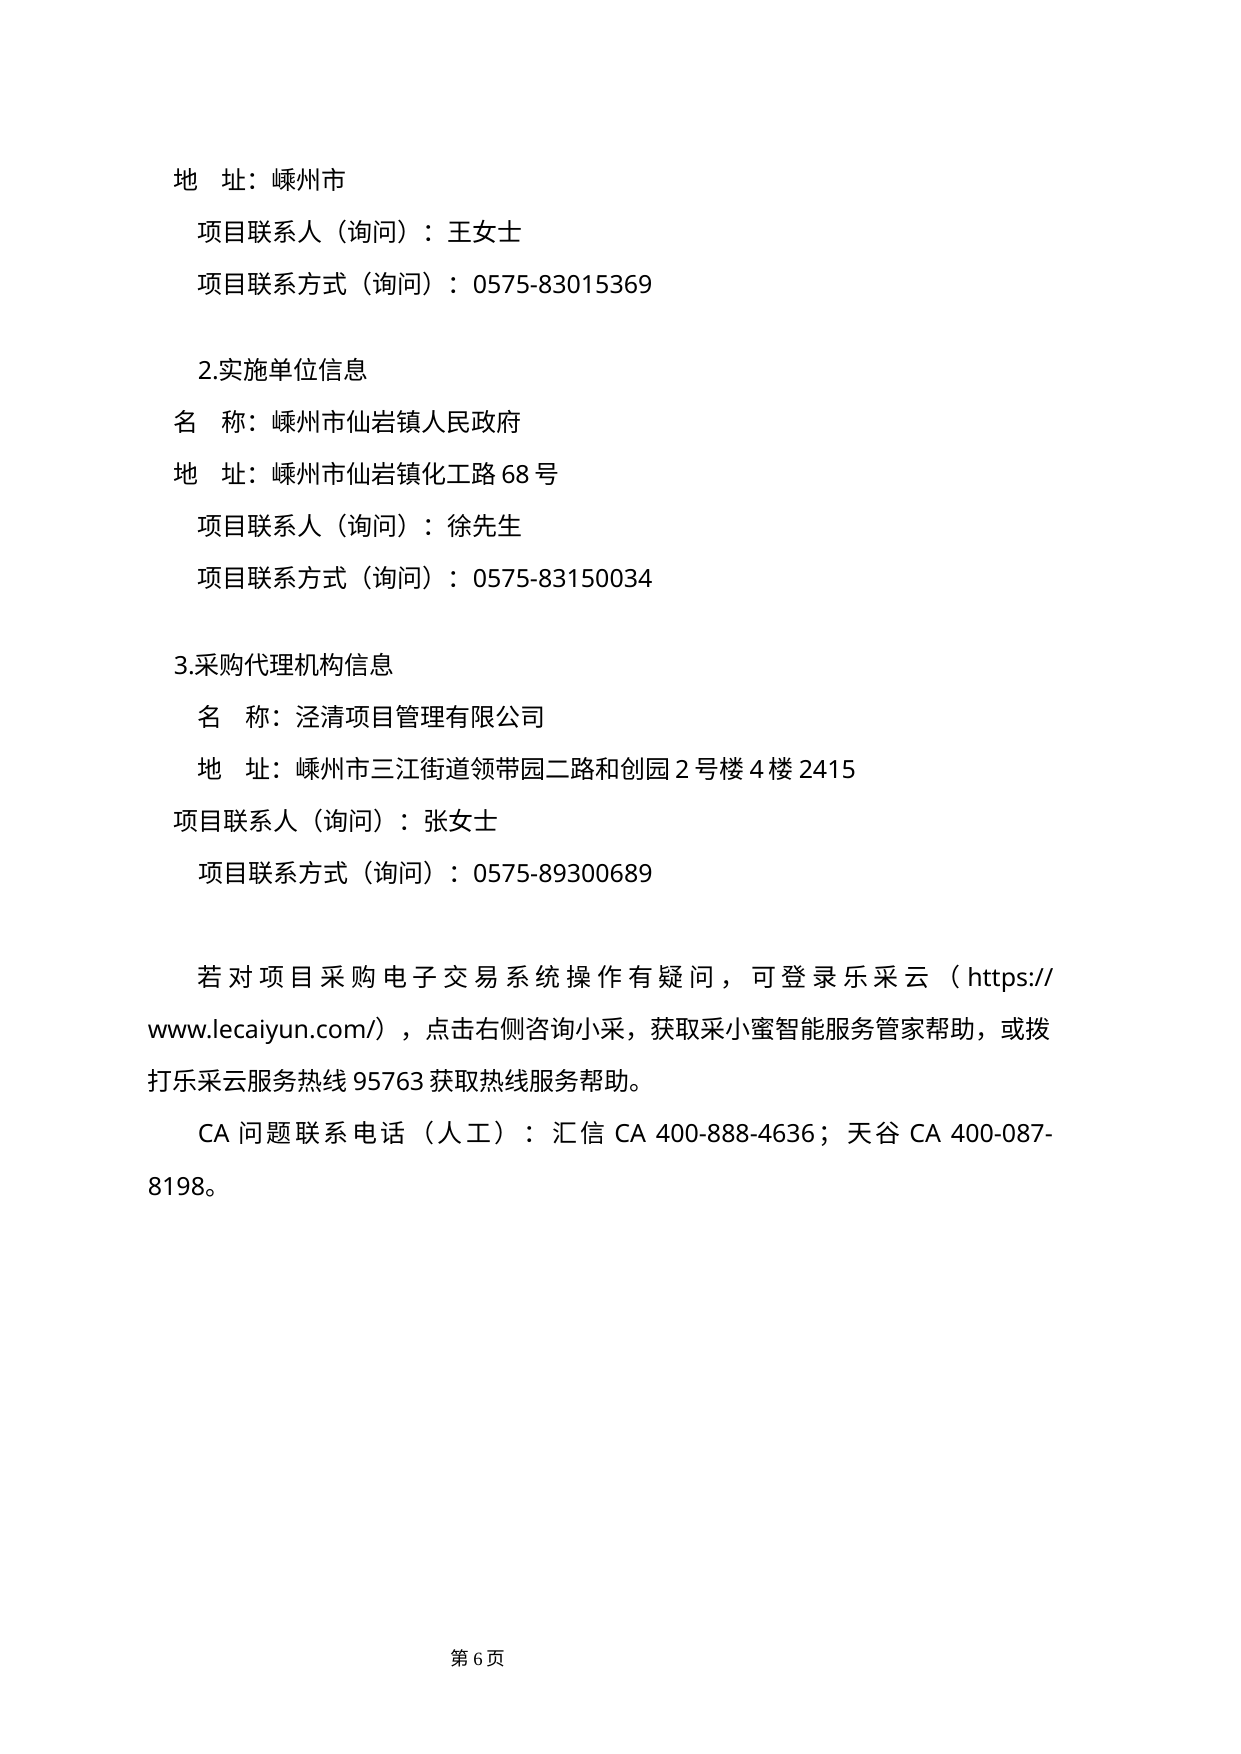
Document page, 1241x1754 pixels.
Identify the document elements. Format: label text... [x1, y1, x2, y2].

text 项目联系人（询问）：张女士 [148, 789, 1053, 841]
text 项目联系人（询问）：王女士 [148, 200, 1053, 252]
text 项目联系方式（询问）：0575-83015369 [148, 252, 1053, 304]
text 项目联系人（询问）：徐先生 [148, 494, 1053, 546]
text 2.实施单位信息 [148, 338, 1053, 390]
text 地 址：嵊州市三江街道领带园二路和创园2号楼4楼2415 [148, 737, 1053, 789]
text 若对项目采购电子交易系统操作有疑问，可登录乐采云（https://www.lecaiyun.com/），点击右侧咨询小采，获取采小蜜智能服务管家帮助，或拨打乐采云服务热线95763获取热线服务帮助。 [148, 945, 1053, 1101]
text 地 址：嵊州市 [148, 148, 1053, 200]
text 3.采购代理机构信息 [148, 632, 1053, 684]
text 地 址：嵊州市仙岩镇化工路68号 [148, 442, 1053, 494]
text 项目联系方式（询问）：0575-83150034 [148, 546, 1053, 598]
text 项目联系方式（询问）：0575-89300689 [148, 841, 1053, 893]
text CA问题联系电话（人工）：汇信CA 400-888-4636；天谷CA 400-087-8198。 [148, 1101, 1053, 1205]
text 名 称：泾清项目管理有限公司 [148, 684, 1053, 737]
text 名 称：嵊州市仙岩镇人民政府 [148, 390, 1053, 442]
